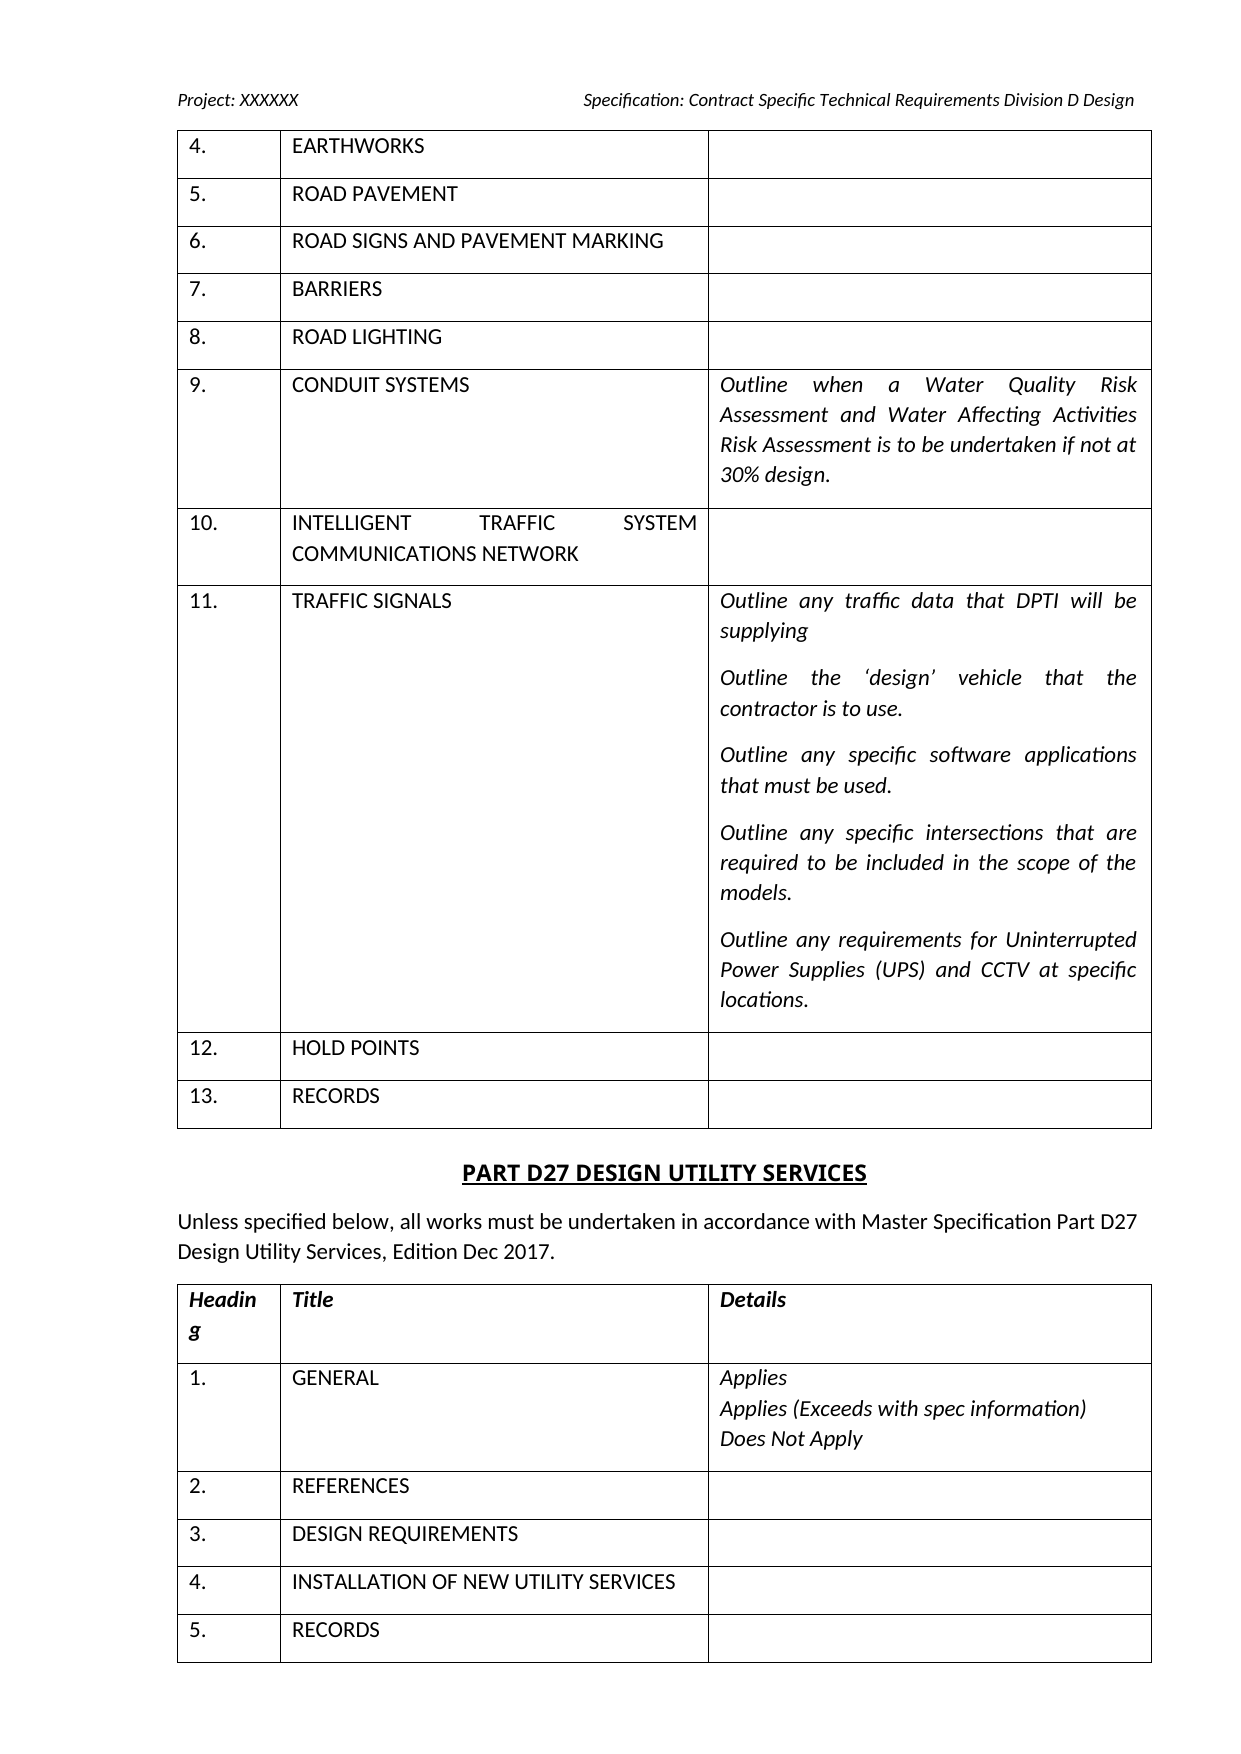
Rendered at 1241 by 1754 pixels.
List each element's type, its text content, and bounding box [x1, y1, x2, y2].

table_cell [709, 1472, 1151, 1518]
table_cell 12. [178, 1033, 280, 1080]
text Unless specified below, all works must be undertaken in accordance with Master Specification Part D27 Design Utility Services, Edition Dec 2017. [177, 1207, 1152, 1266]
table_cell DESIGN REQUIREMENTS [281, 1520, 708, 1566]
table_cell 9. [178, 370, 280, 507]
table_cell [709, 1567, 1151, 1614]
table_cell 11. [178, 586, 280, 1032]
table_cell 2. [178, 1472, 280, 1518]
table_header Heading [178, 1285, 280, 1362]
table_cell [709, 179, 1151, 226]
table_cell 4. [178, 131, 280, 178]
table_cell 5. [178, 179, 280, 226]
table_cell ROAD PAVEMENT [281, 179, 708, 226]
table_cell [709, 131, 1151, 178]
table_cell [709, 274, 1151, 321]
table_cell [709, 1033, 1151, 1080]
table_cell 1. [178, 1364, 280, 1471]
table_cell Outline any traffic data that DPTI will be supplying Outline the ‘design’ vehicle that the contractor is to use. Outline any specific software applications that must be used. Outline any specific intersections that are required to be included in the scope of the models. Outline any requirements for Uninterrupted Power Supplies (UPS) and CCTV at specific locations. [709, 586, 1151, 1032]
table_cell BARRIERS [281, 274, 708, 321]
table_cell RECORDS [281, 1615, 708, 1662]
table_cell [709, 227, 1151, 273]
table_cell ROAD SIGNS AND PAVEMENT MARKING [281, 227, 708, 273]
table_cell 6. [178, 227, 280, 273]
table_cell GENERAL [281, 1364, 708, 1471]
table_cell EARTHWORKS [281, 131, 708, 178]
table_header Title [281, 1285, 708, 1362]
table_cell REFERENCES [281, 1472, 708, 1518]
table_cell 8. [178, 322, 280, 369]
table_cell RECORDS [281, 1081, 708, 1128]
table_cell 10. [178, 509, 280, 585]
table_cell HOLD POINTS [281, 1033, 708, 1080]
table_cell TRAFFIC SIGNALS [281, 586, 708, 1032]
table_cell [709, 1615, 1151, 1662]
table_cell INTELLIGENT TRAFFIC SYSTEM COMMUNICATIONS NETWORK [281, 509, 708, 585]
table_cell INSTALLATION OF NEW UTILITY SERVICES [281, 1567, 708, 1614]
table_cell 3. [178, 1520, 280, 1566]
table_cell [709, 509, 1151, 585]
table_cell Outline when a Water Quality Risk Assessment and Water Affecting Activities Risk Assessment is to be undertaken if not at 30% design. [709, 370, 1151, 507]
table_cell CONDUIT SYSTEMS [281, 370, 708, 507]
table_cell Applies Applies (Exceeds with spec information) Does Not Apply [709, 1364, 1151, 1471]
table_cell 4. [178, 1567, 280, 1614]
table_cell [709, 1520, 1151, 1566]
table_header Details [709, 1285, 1151, 1362]
table_cell 13. [178, 1081, 280, 1128]
table_cell 5. [178, 1615, 280, 1662]
table_cell [709, 322, 1151, 369]
table_cell [709, 1081, 1151, 1128]
table_cell ROAD LIGHTING [281, 322, 708, 369]
title Part D27 Design Utility Services [177, 1157, 1152, 1188]
table_cell 7. [178, 274, 280, 321]
